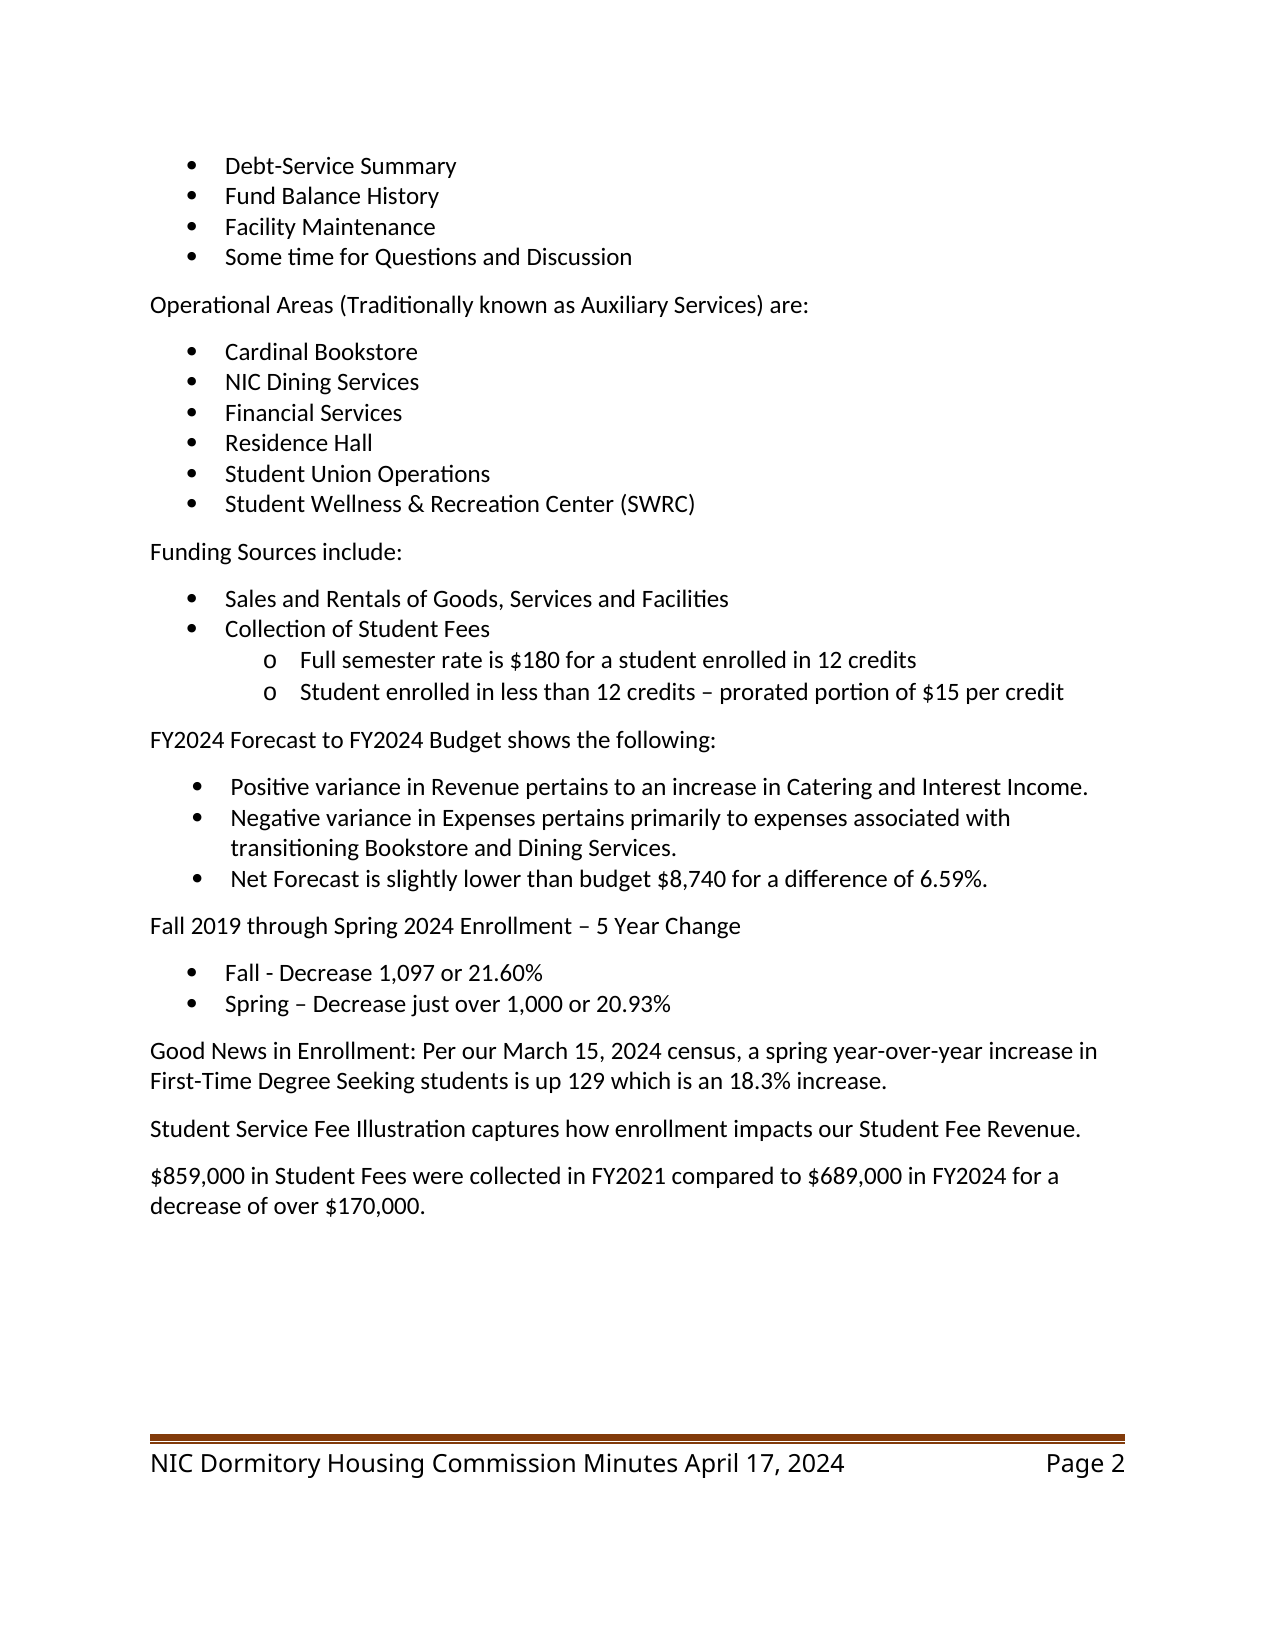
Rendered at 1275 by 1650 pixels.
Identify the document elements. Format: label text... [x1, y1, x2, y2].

list Debt-Service Summary [187, 150, 1125, 181]
text Operational Areas (Traditionally known as Auxiliary Services) are: [150, 289, 1125, 319]
text Funding Sources include: [150, 536, 1125, 566]
text Fall 2019 through Spring 2024 Enrollment – 5 Year Change [150, 910, 1125, 941]
list Net Forecast is slightly lower than budget $8,740 for a difference of 6.59%. [193, 863, 1125, 893]
text FY2024 Forecast to FY2024 Budget shows the following: [150, 724, 1125, 755]
text Student Service Fee Illustration captures how enrollment impacts our Student Fee Revenue. [150, 1113, 1125, 1143]
list Spring – Decrease just over 1,000 or 20.93% [187, 988, 1125, 1018]
list Collection of Student Fees [187, 613, 1125, 644]
list Fund Balance History [187, 181, 1125, 211]
list Fall - Decrease 1,097 or 21.60% [187, 957, 1125, 988]
list Student Union Operations [187, 458, 1125, 488]
text Good News in Enrollment: Per our March 15, 2024 census, a spring year-over-year increase in First-Time Degree Seeking students is up 129 which is an 18.3% increase. [150, 1035, 1125, 1096]
list NIC Dining Services [187, 366, 1125, 397]
list Residence Hall [187, 427, 1125, 458]
list Sales and Rentals of Goods, Services and Facilities [187, 583, 1125, 613]
list Financial Services [187, 397, 1125, 427]
list Positive variance in Revenue pertains to an increase in Catering and Interest Income. [193, 771, 1125, 802]
list Facility Maintenance [187, 211, 1125, 242]
list Negative variance in Expenses pertains primarily to expenses associated with transitioning Bookstore and Dining Services. [193, 802, 1125, 863]
list Full semester rate is $180 for a student enrolled in 12 credits [262, 644, 1125, 676]
list Cardinal Bookstore [187, 336, 1125, 366]
list Some time for Questions and Discussion [187, 242, 1125, 272]
text $859,000 in Student Fees were collected in FY2021 compared to $689,000 in FY2024 for a decrease of over $170,000. [150, 1160, 1125, 1221]
list Student enrolled in less than 12 credits – prorated portion of $15 per credit [262, 676, 1125, 707]
list Student Wellness & Recreation Center (SWRC) [187, 488, 1125, 519]
